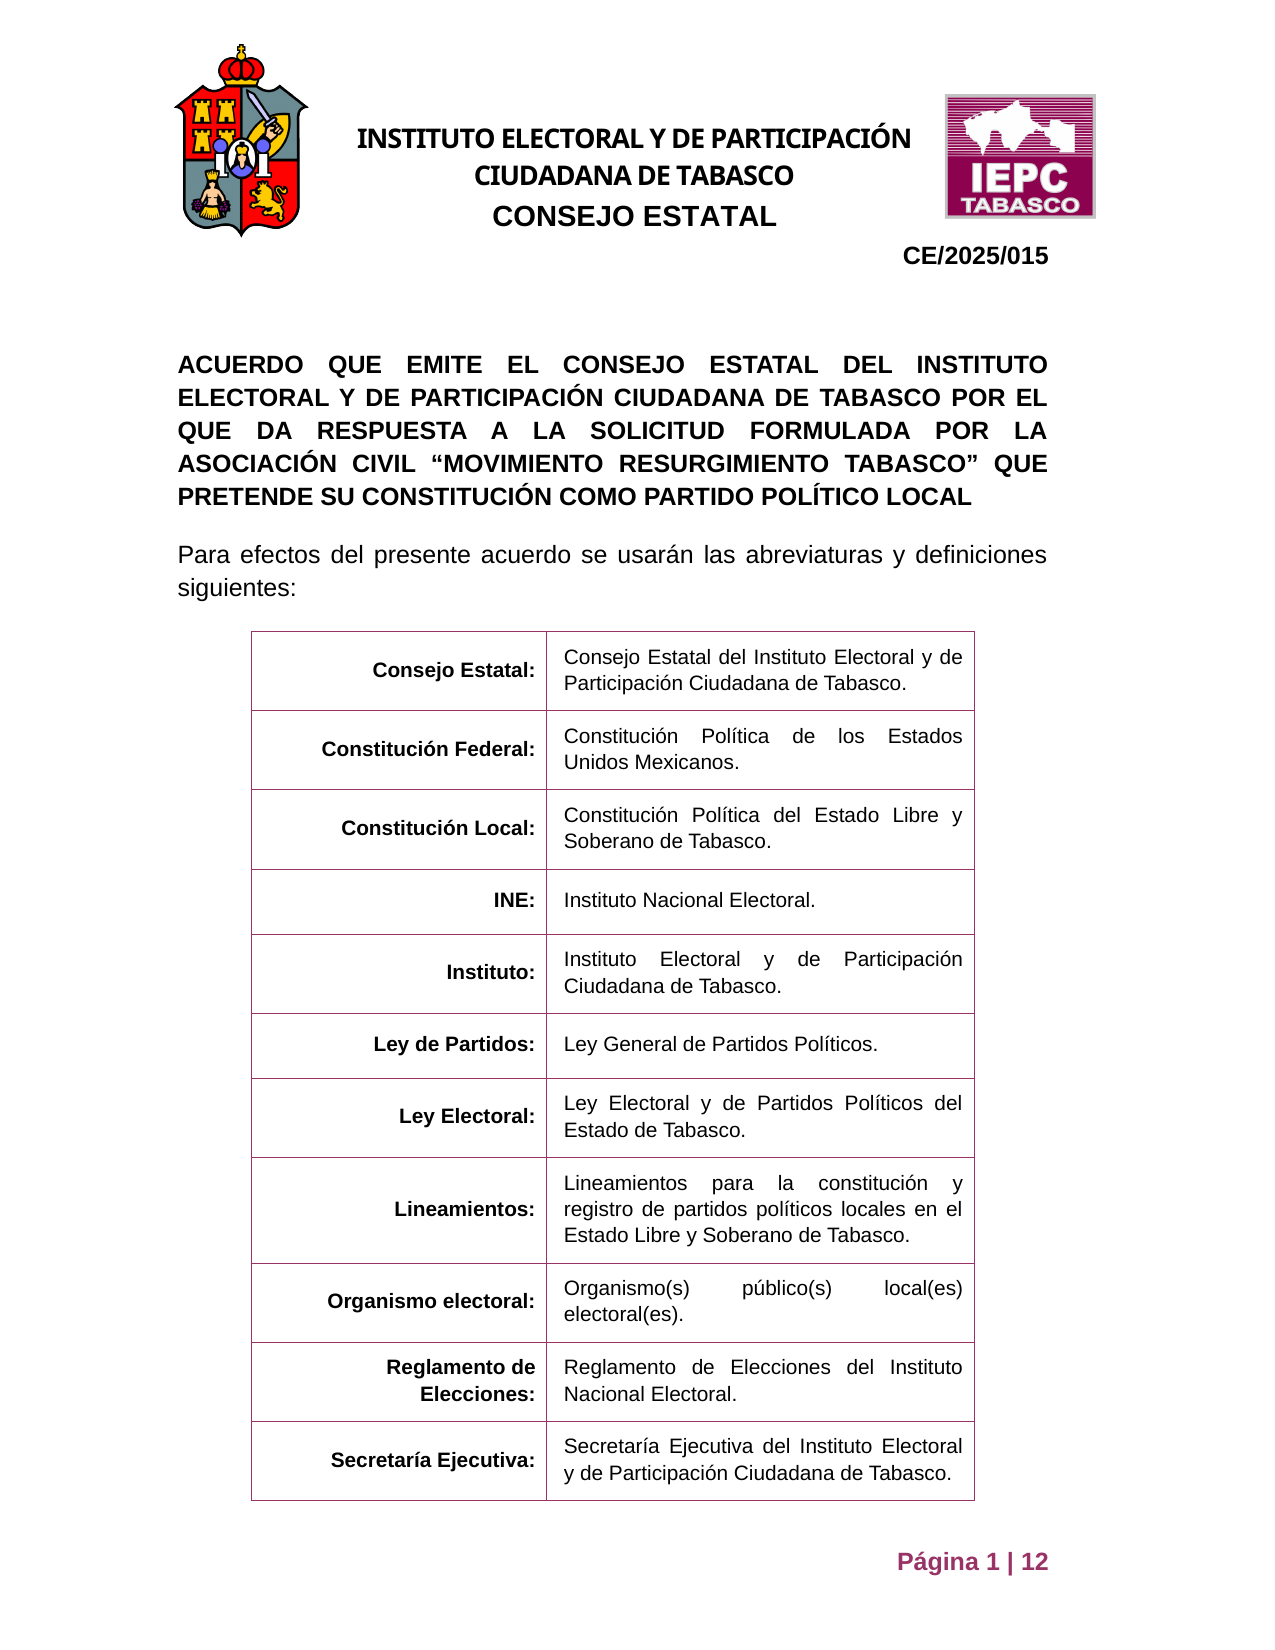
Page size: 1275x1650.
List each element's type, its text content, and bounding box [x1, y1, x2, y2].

table_cell Secretaría Ejecutiva del Instituto Electoral y de Participación Ciudadana de Tabasco. [547, 1422, 974, 1500]
table_cell Reglamento de Elecciones del Instituto Nacional Electoral. [547, 1343, 974, 1421]
table_header Consejo Estatal: [252, 632, 546, 710]
table_cell Lineamientos: [252, 1158, 546, 1262]
table_cell Constitución Política de los Estados Unidos Mexicanos. [547, 711, 974, 789]
table_cell Ley de Partidos: [252, 1014, 546, 1078]
table_cell Ley Electoral: [252, 1079, 546, 1157]
table_cell Secretaría Ejecutiva: [252, 1422, 546, 1500]
table_cell Organismo electoral: [252, 1264, 546, 1342]
table_cell Constitución Política del Estado Libre y Soberano de Tabasco. [547, 790, 974, 868]
table_cell Ley General de Partidos Políticos. [547, 1014, 974, 1078]
table_header Consejo Estatal del Instituto Electoral y de Participación Ciudadana de Tabasco. [547, 632, 974, 710]
table_cell Instituto Nacional Electoral. [547, 870, 974, 933]
table_cell INE: [252, 870, 546, 933]
table_cell Lineamientos para la constitución y registro de partidos políticos locales en el Estado Libre y Soberano de Tabasco. [547, 1158, 974, 1262]
table_cell Organismo(s) público(s) local(es) electoral(es). [547, 1264, 974, 1342]
table_cell Constitución Federal: [252, 711, 546, 789]
text Para efectos del presente acuerdo se usarán las abreviaturas y definiciones siguientes: [177, 540, 1048, 602]
table_cell Instituto: [252, 935, 546, 1013]
table_cell Ley Electoral y de Partidos Políticos del Estado de Tabasco. [547, 1079, 974, 1157]
table_cell Instituto Electoral y de Participación Ciudadana de Tabasco. [547, 935, 974, 1013]
table_cell Constitución Local: [252, 790, 546, 868]
picture [944, 94, 1096, 219]
text ACUERDO QUE EMITE EL CONSEJO ESTATAL DEL INSTITUTO ELECTORAL Y DE PARTICIPACIÓN CIUDADANA DE TABASCO POR EL QUE DA RESPUESTA A LA SOLICITUD FORMULADA POR LA ASOCIACIÓN CIVIL “MOVIMIENTO RESURGIMIENTO TABASCO” QUE PRETENDE SU CONSTITUCIÓN COMO PARTIDO POLÍTICO LOCAL [177, 350, 1048, 511]
picture [158, 44, 325, 241]
table_cell Reglamento de Elecciones: [252, 1343, 546, 1421]
